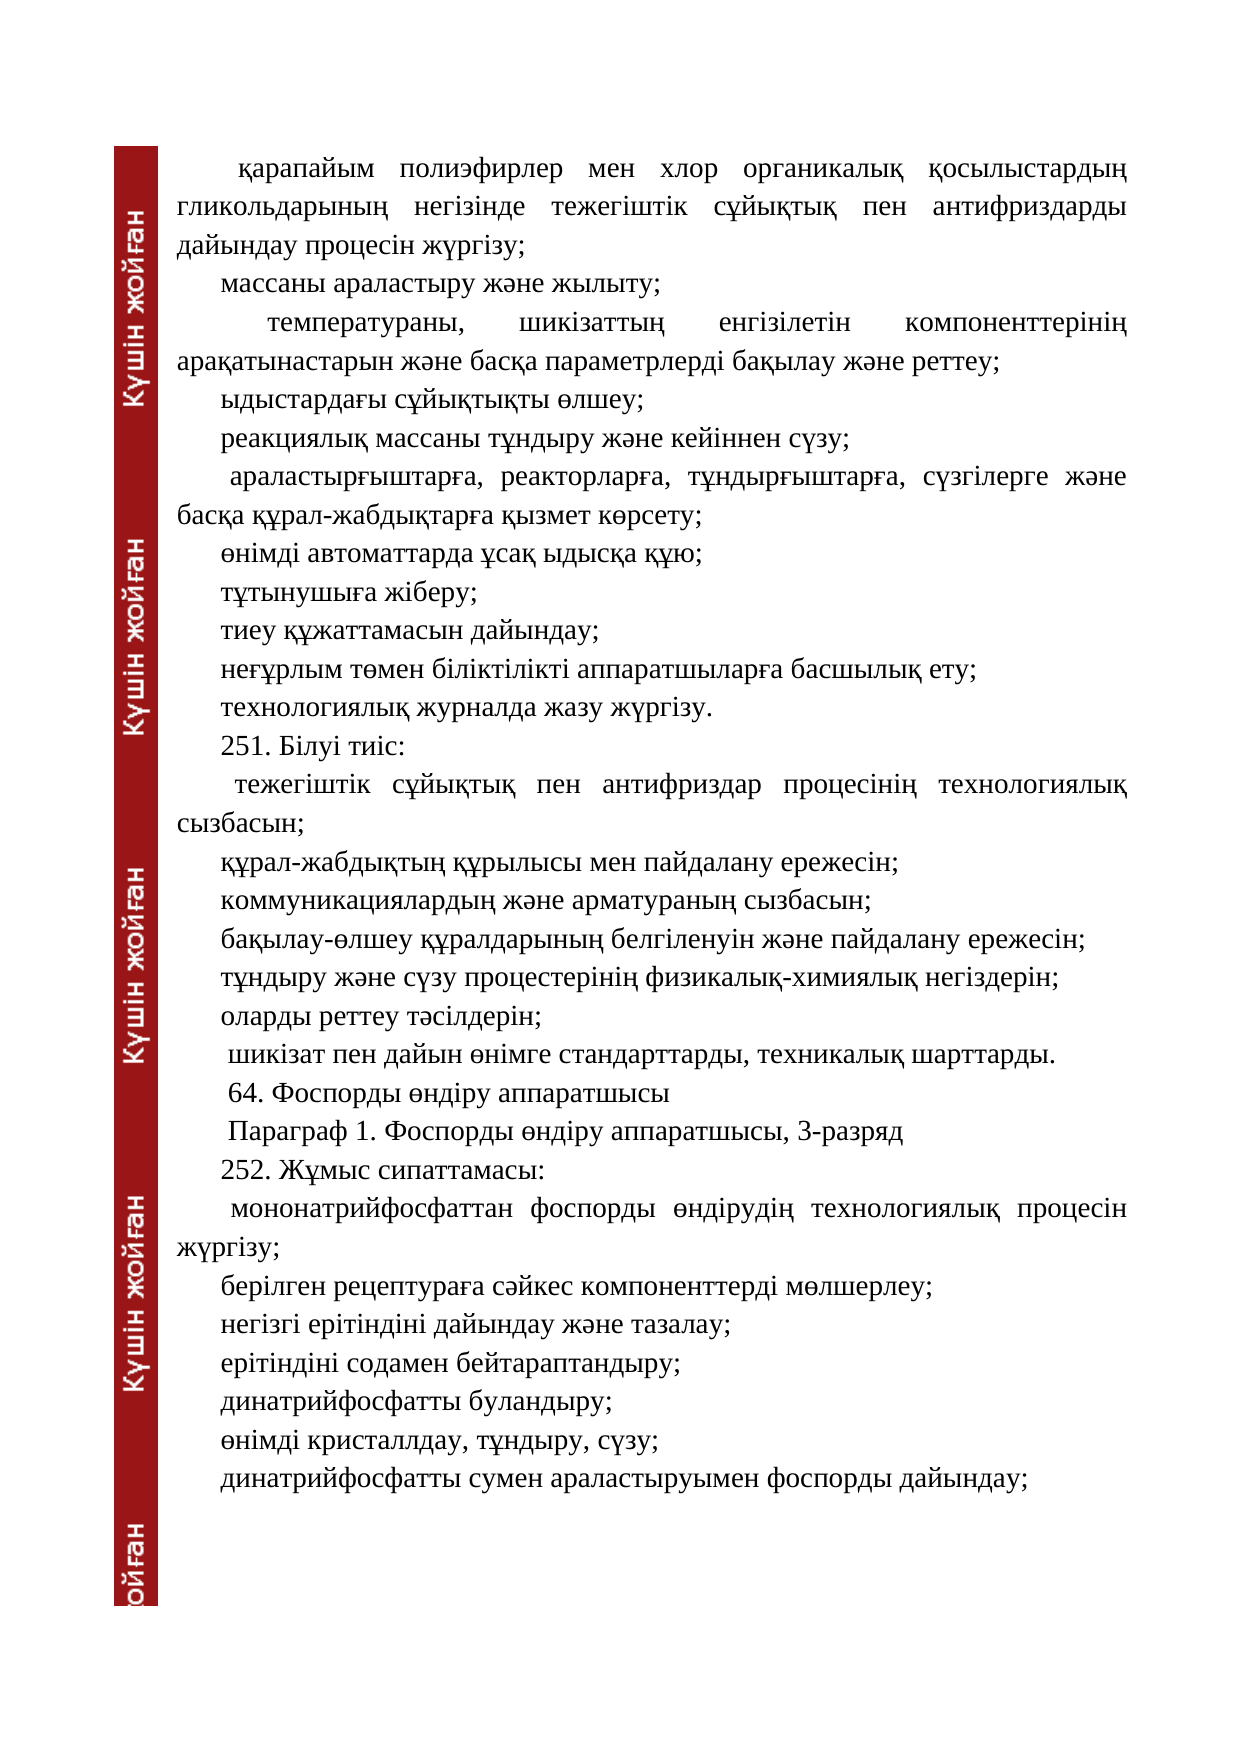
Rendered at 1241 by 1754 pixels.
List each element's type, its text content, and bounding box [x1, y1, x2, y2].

text 251. Білуі тиіс: [112, 728, 1128, 762]
picture [114, 762, 158, 767]
text тежегіштік сұйықтық пен антифриздар процесінің технологиялық сызбасын; [112, 767, 1128, 839]
text араластырғыштарға, реакторларға, тұндырғыштарға, сүзгілерге және басқа құрал-жабдықтарға қызмет көрсету; [112, 458, 1128, 530]
text негізгі ерітіндіні дайындау және тазалау; [112, 1306, 1128, 1340]
text тиеу құжаттамасын дайындау; [112, 612, 1128, 646]
text оларды реттеу тәсілдерін; [112, 998, 1128, 1031]
text динатрийфосфатты буландыру; [112, 1383, 1128, 1417]
picture [114, 1455, 158, 1460]
picture [114, 993, 158, 998]
text өнімді кристаллдау, тұндыру, сүзу; [112, 1422, 1128, 1455]
picture [114, 1070, 158, 1075]
text шикізат пен дайын өнімге стандарттарды, техникалық шарттарды. [112, 1036, 1128, 1070]
text құрал-жабдықтың құрылысы мен пайдалану ережесін; [112, 844, 1128, 877]
picture [114, 415, 158, 420]
picture [114, 1301, 158, 1306]
text неғұрлым төмен біліктілікті аппаратшыларға басшылық ету; [112, 651, 1128, 684]
text бақылау-өлшеу құралдарының белгіленуін және пайдалану ережесін; [112, 921, 1128, 954]
picture [114, 877, 158, 882]
text реакциялық массаны тұндыру және кейіннен сүзу; [112, 420, 1128, 453]
picture [114, 1186, 158, 1191]
picture [114, 1340, 158, 1345]
text өнімді автоматтарда ұсақ ыдысқа құю; [112, 535, 1128, 569]
text 252. Жұмыс сипаттамасы: [112, 1152, 1128, 1186]
text тұндыру және сүзу процестерінің физикалық-химиялық негіздерін; [112, 959, 1128, 993]
picture [114, 839, 158, 844]
picture [114, 954, 158, 959]
picture [114, 261, 158, 266]
picture [114, 1108, 158, 1113]
picture [114, 1147, 158, 1152]
text технологиялық журналда жазу жүргізу. [112, 689, 1128, 723]
picture [114, 1417, 158, 1422]
picture [114, 1031, 158, 1036]
picture [114, 530, 158, 535]
picture [114, 453, 158, 458]
picture [114, 1263, 158, 1268]
text температураны, шикізаттың енгізілетін компоненттерінің арақатынастарын және басқа параметрлерді бақылау және реттеу; [112, 304, 1128, 376]
text 64. Фоспорды өндіру аппаратшысы [112, 1075, 1128, 1108]
text Параграф 1. Фоспорды өндіру аппаратшысы, 3-разряд [112, 1113, 1128, 1147]
picture [114, 376, 158, 381]
picture [114, 646, 158, 651]
text ерітіндіні содамен бейтараптандыру; [112, 1345, 1128, 1378]
picture [114, 684, 158, 689]
text динатрийфосфатты сумен араластыруымен фоспорды дайындау; [112, 1460, 1128, 1494]
picture [114, 1378, 158, 1383]
text тұтынушыға жіберу; [112, 574, 1128, 607]
picture [114, 299, 158, 304]
picture [114, 146, 158, 150]
picture [114, 569, 158, 574]
picture [114, 916, 158, 921]
text коммуникациялардың және арматураның сызбасын; [112, 882, 1128, 916]
text қарапайым полиэфирлер мен хлор органикалық қосылыстардың гликольдарының негізінде тежегіштік сұйықтық пен антифриздарды дайындау процесін жүргізу; [112, 150, 1128, 261]
picture [114, 1494, 158, 1606]
text мононатрийфосфаттан фоспорды өндірудің технологиялық процесін жүргізу; [112, 1191, 1128, 1263]
picture [114, 723, 158, 728]
text ыдыстардағы сұйықтықты өлшеу; [112, 381, 1128, 415]
text берілген рецептураға сәйкес компоненттерді мөлшерлеу; [112, 1268, 1128, 1301]
text массаны араластыру және жылыту; [112, 266, 1128, 299]
picture [114, 607, 158, 612]
